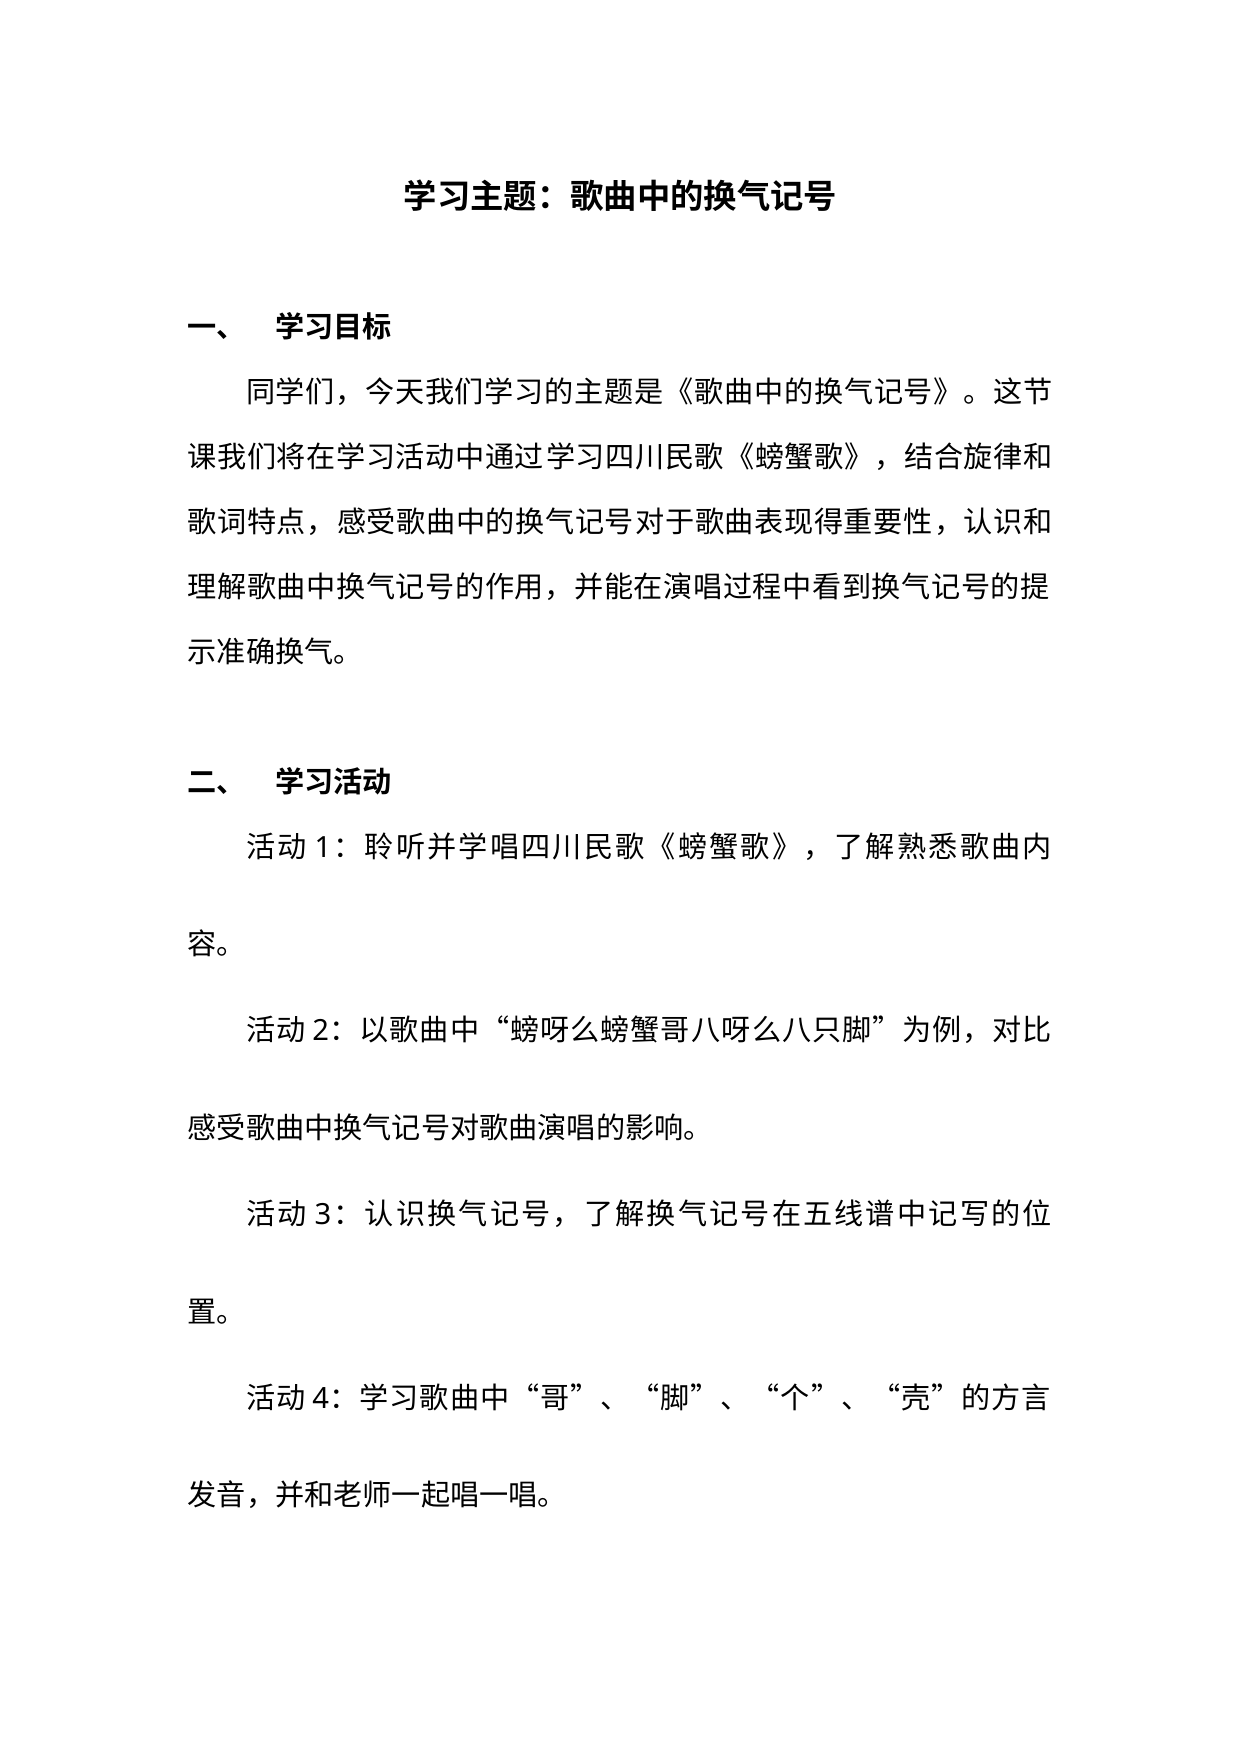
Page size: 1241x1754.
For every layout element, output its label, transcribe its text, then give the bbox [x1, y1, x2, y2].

list 同学们，今天我们学习的主题是《歌曲中的换气记号》。这节课我们将在学习活动中通过学习四川民歌《螃蟹歌》，结合旋律和歌词特点，感受歌曲中的换气记号对于歌曲表现得重要性，认识和理解歌曲中换气记号的作用，并能在演唱过程中看到换气记号的提示准确换气。 [187, 357, 1053, 682]
list 活动1：聆听并学唱四川民歌《螃蟹歌》，了解熟悉歌曲内容。 [187, 812, 1053, 974]
list 活动4：学习歌曲中“哥”、“脚”、“个”、“壳”的方言发音，并和老师一起唱一唱。 [187, 1363, 1053, 1525]
list 学习活动 [187, 747, 1053, 812]
text 学习主题：歌曲中的换气记号 [187, 162, 1053, 227]
list 学习目标 [187, 292, 1053, 357]
list 活动3：认识换气记号，了解换气记号在五线谱中记写的位置。 [187, 1179, 1053, 1342]
list 活动2：以歌曲中“螃呀么螃蟹哥八呀么八只脚”为例，对比感受歌曲中换气记号对歌曲演唱的影响。 [187, 996, 1053, 1158]
